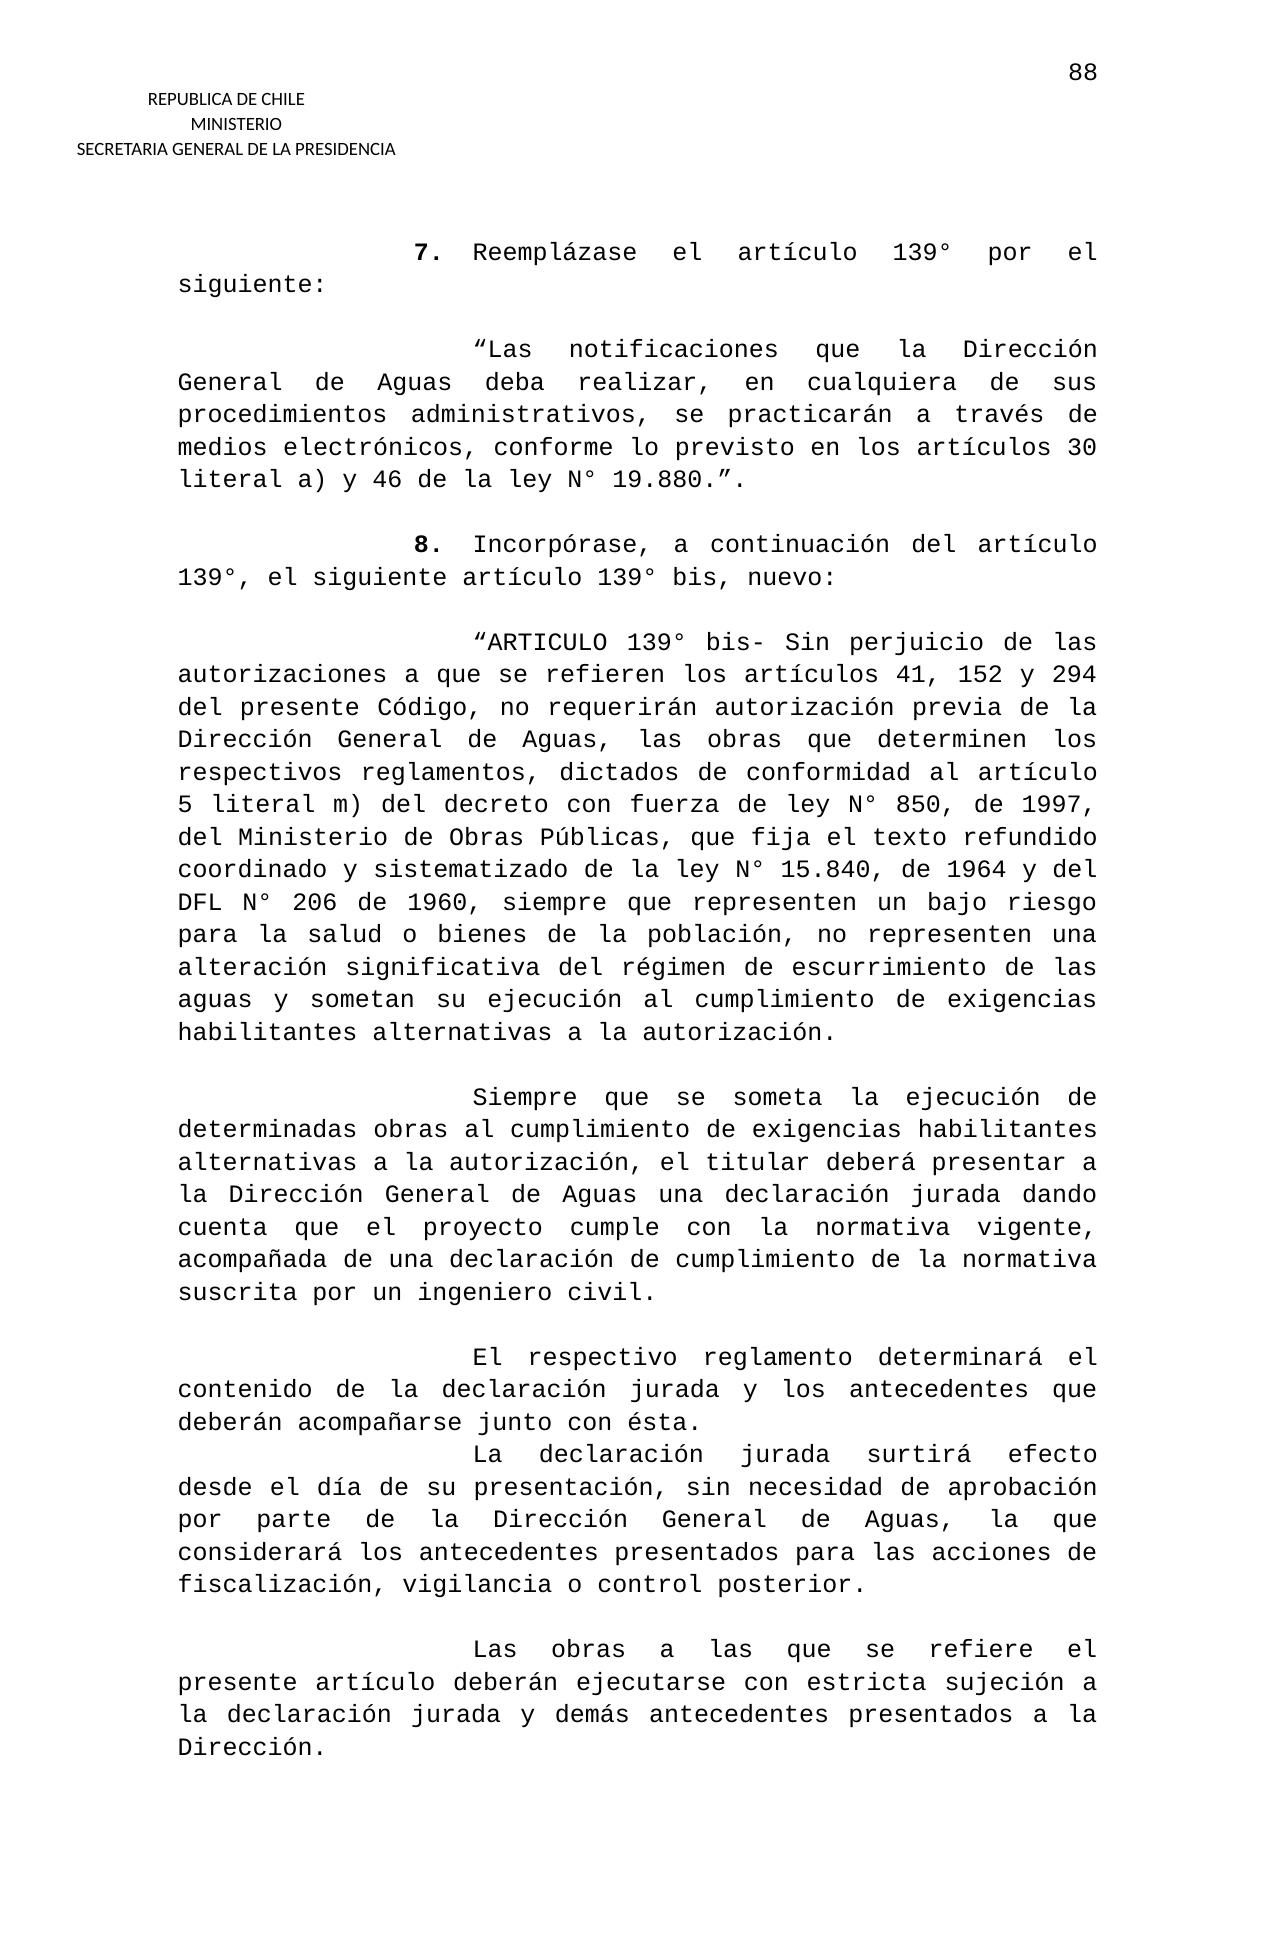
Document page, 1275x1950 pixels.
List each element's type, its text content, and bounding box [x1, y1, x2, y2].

list “ARTICULO 139° bis- Sin perjuicio de las autorizaciones a que se refieren los artículos 41, 152 y 294 del presente Código, no requerirán autorización previa de la Dirección General de Aguas, las obras que determinen los respectivos reglamentos, dictados de conformidad al artículo 5 literal m) del decreto con fuerza de ley N° 850, de 1997, del Ministerio de Obras Públicas, que fija el texto refundido coordinado y sistematizado de la ley N° 15.840, de 1964 y del DFL N° 206 de 1960, siempre que representen un bajo riesgo para la salud o bienes de la población, no representen una alteración significativa del régimen de escurrimiento de las aguas y sometan su ejecución al cumplimiento de exigencias habilitantes alternativas a la autorización. [177, 629, 1098, 1048]
list Las obras a las que se refiere el presente artículo deberán ejecutarse con estricta sujeción a la declaración jurada y demás antecedentes presentados a la Dirección. [177, 1637, 1098, 1763]
list Incorpórase, a continuación del artículo 139°, el siguiente artículo 139° bis, nuevo: [177, 532, 1098, 593]
list Reemplázase el artículo 139° por el siguiente: [177, 239, 1098, 300]
list La declaración jurada surtirá efecto desde el día de su presentación, sin necesidad de aprobación por parte de la Dirección General de Aguas, la que considerará los antecedentes presentados para las acciones de fiscalización, vigilancia o control posterior. [177, 1442, 1098, 1600]
list “Las notificaciones que la Dirección General de Aguas deba realizar, en cualquiera de sus procedimientos administrativos, se practicarán a través de medios electrónicos, conforme lo previsto en los artículos 30 literal a) y 46 de la ley N° 19.880.”. [177, 337, 1098, 495]
list Siempre que se someta la ejecución de determinadas obras al cumplimiento de exigencias habilitantes alternativas a la autorización, el titular deberá presentar a la Dirección General de Aguas una declaración jurada dando cuenta que el proyecto cumple con la normativa vigente, acompañada de una declaración de cumplimiento de la normativa suscrita por un ingeniero civil. [177, 1084, 1098, 1308]
list El respectivo reglamento determinará el contenido de la declaración jurada y los antecedentes que deberán acompañarse junto con ésta. [177, 1344, 1098, 1438]
